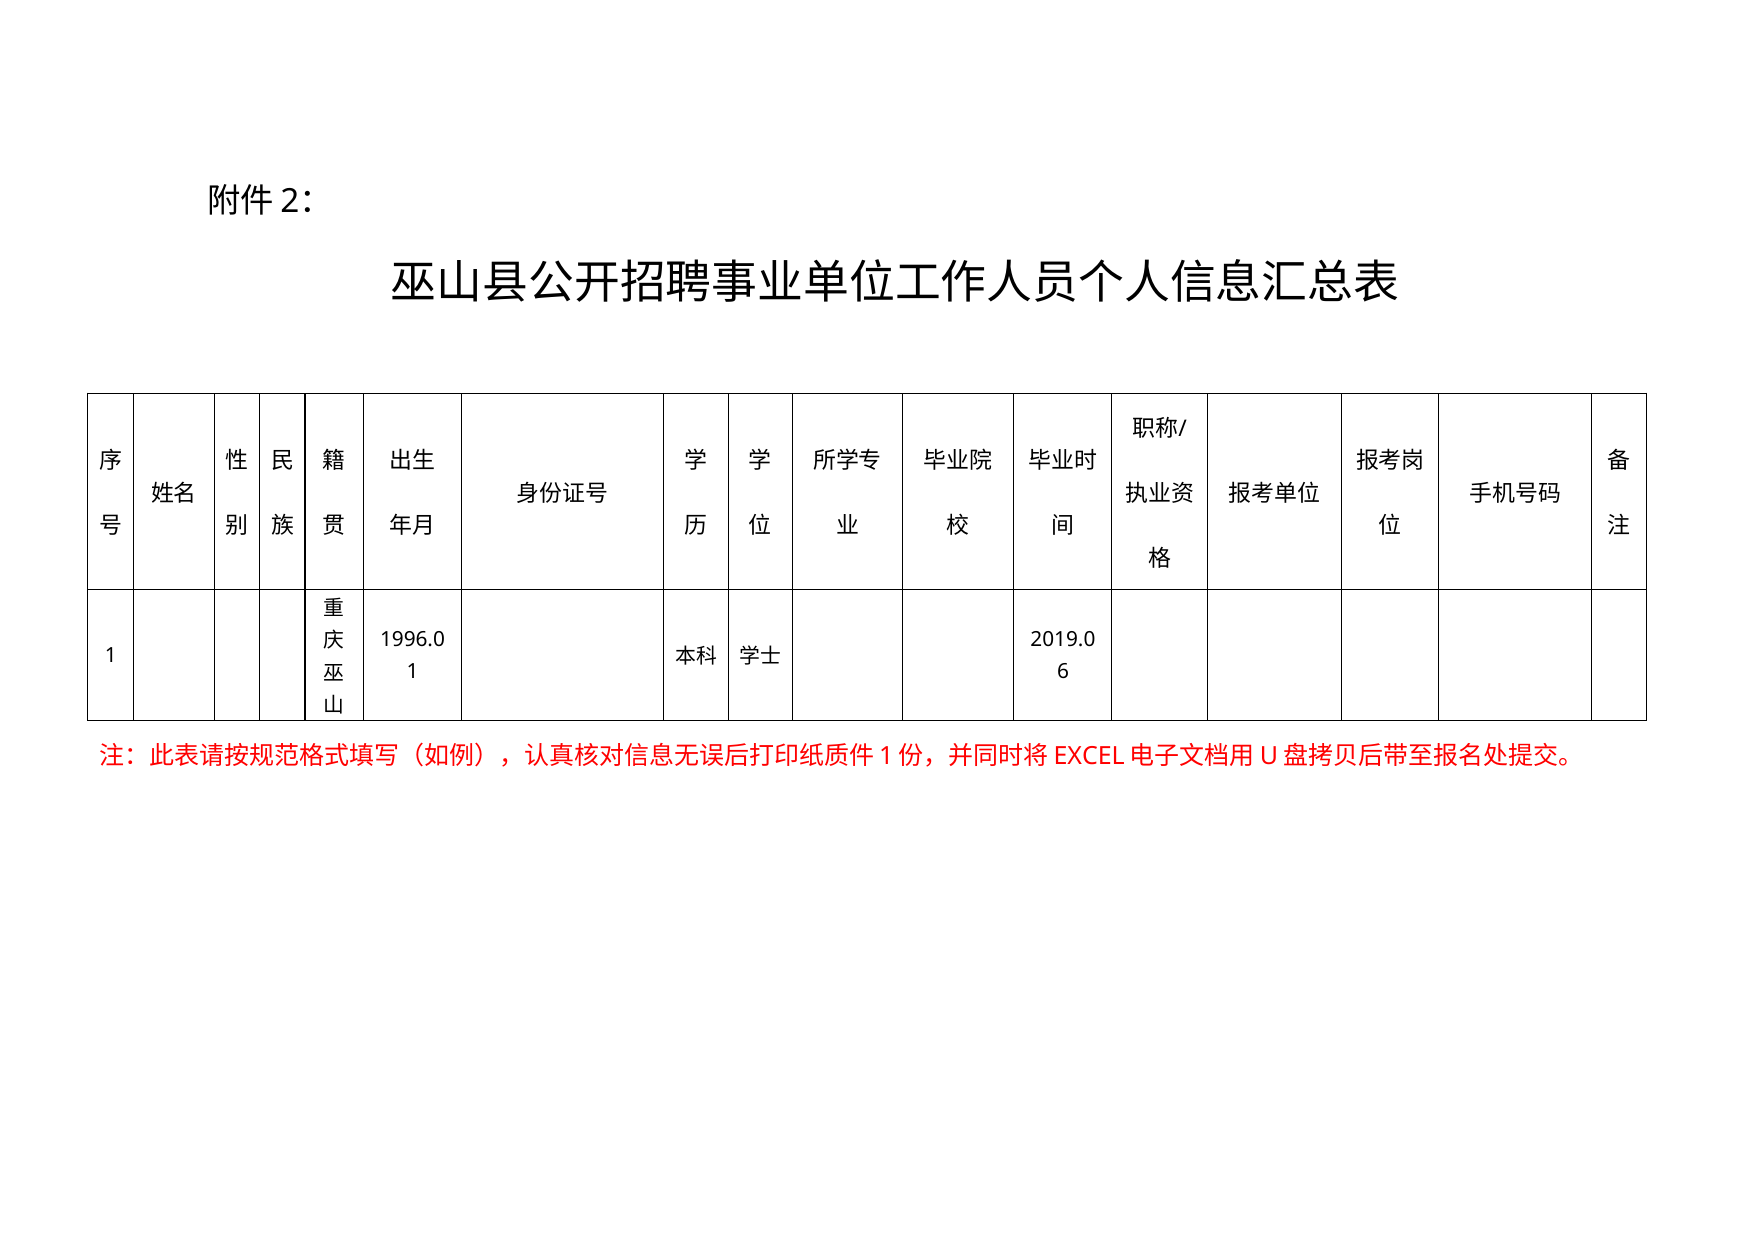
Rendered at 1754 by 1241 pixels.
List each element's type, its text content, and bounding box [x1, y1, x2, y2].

table_header 毕业院校 [903, 394, 1013, 589]
table_cell [260, 590, 304, 720]
text 附件2： [207, 165, 1583, 230]
table_cell [1439, 590, 1591, 720]
table_header 籍贯 [306, 394, 363, 589]
table_cell 2019.06 [1014, 590, 1111, 720]
table_cell [1592, 590, 1646, 720]
table_cell [134, 590, 214, 720]
table_header 身份证号 [462, 394, 663, 589]
table_header 职称/执业资格 [1112, 394, 1207, 589]
table_cell 注：此表请按规范格式填写（如例），认真核对信息无误后打印纸质件1份，并同时将EXCEL电子文档用U盘拷贝后带至报名处提交。 [88, 721, 1646, 786]
table_header 报考单位 [1208, 394, 1341, 589]
table_cell [793, 590, 902, 720]
table_cell [1112, 590, 1207, 720]
table_header 所学专业 [793, 394, 902, 589]
table_header 报考岗位 [1342, 394, 1438, 589]
table_cell [1208, 590, 1341, 720]
text 巫山县公开招聘事业单位工作人员个人信息汇总表 [207, 230, 1583, 328]
table_cell [462, 590, 663, 720]
table_header 手机号码 [1439, 394, 1591, 589]
table_header 序号 [88, 394, 133, 589]
table_cell 学士 [729, 590, 792, 720]
table_header 民族 [260, 394, 304, 589]
table_header 备注 [1592, 394, 1646, 589]
table_cell 本科 [664, 590, 728, 720]
table_header 毕业时间 [1014, 394, 1111, 589]
table_header 学历 [664, 394, 728, 589]
table_header 姓名 [134, 394, 214, 589]
table_header 出生 年月 [364, 394, 461, 589]
table_cell [215, 590, 259, 720]
table_cell [903, 590, 1013, 720]
table_cell 1996.01 [364, 590, 461, 720]
table_cell 重庆巫山 [306, 590, 363, 720]
table_cell [1342, 590, 1438, 720]
table_cell 1 [88, 590, 133, 720]
table_header 性别 [215, 394, 259, 589]
table_header 学位 [729, 394, 792, 589]
